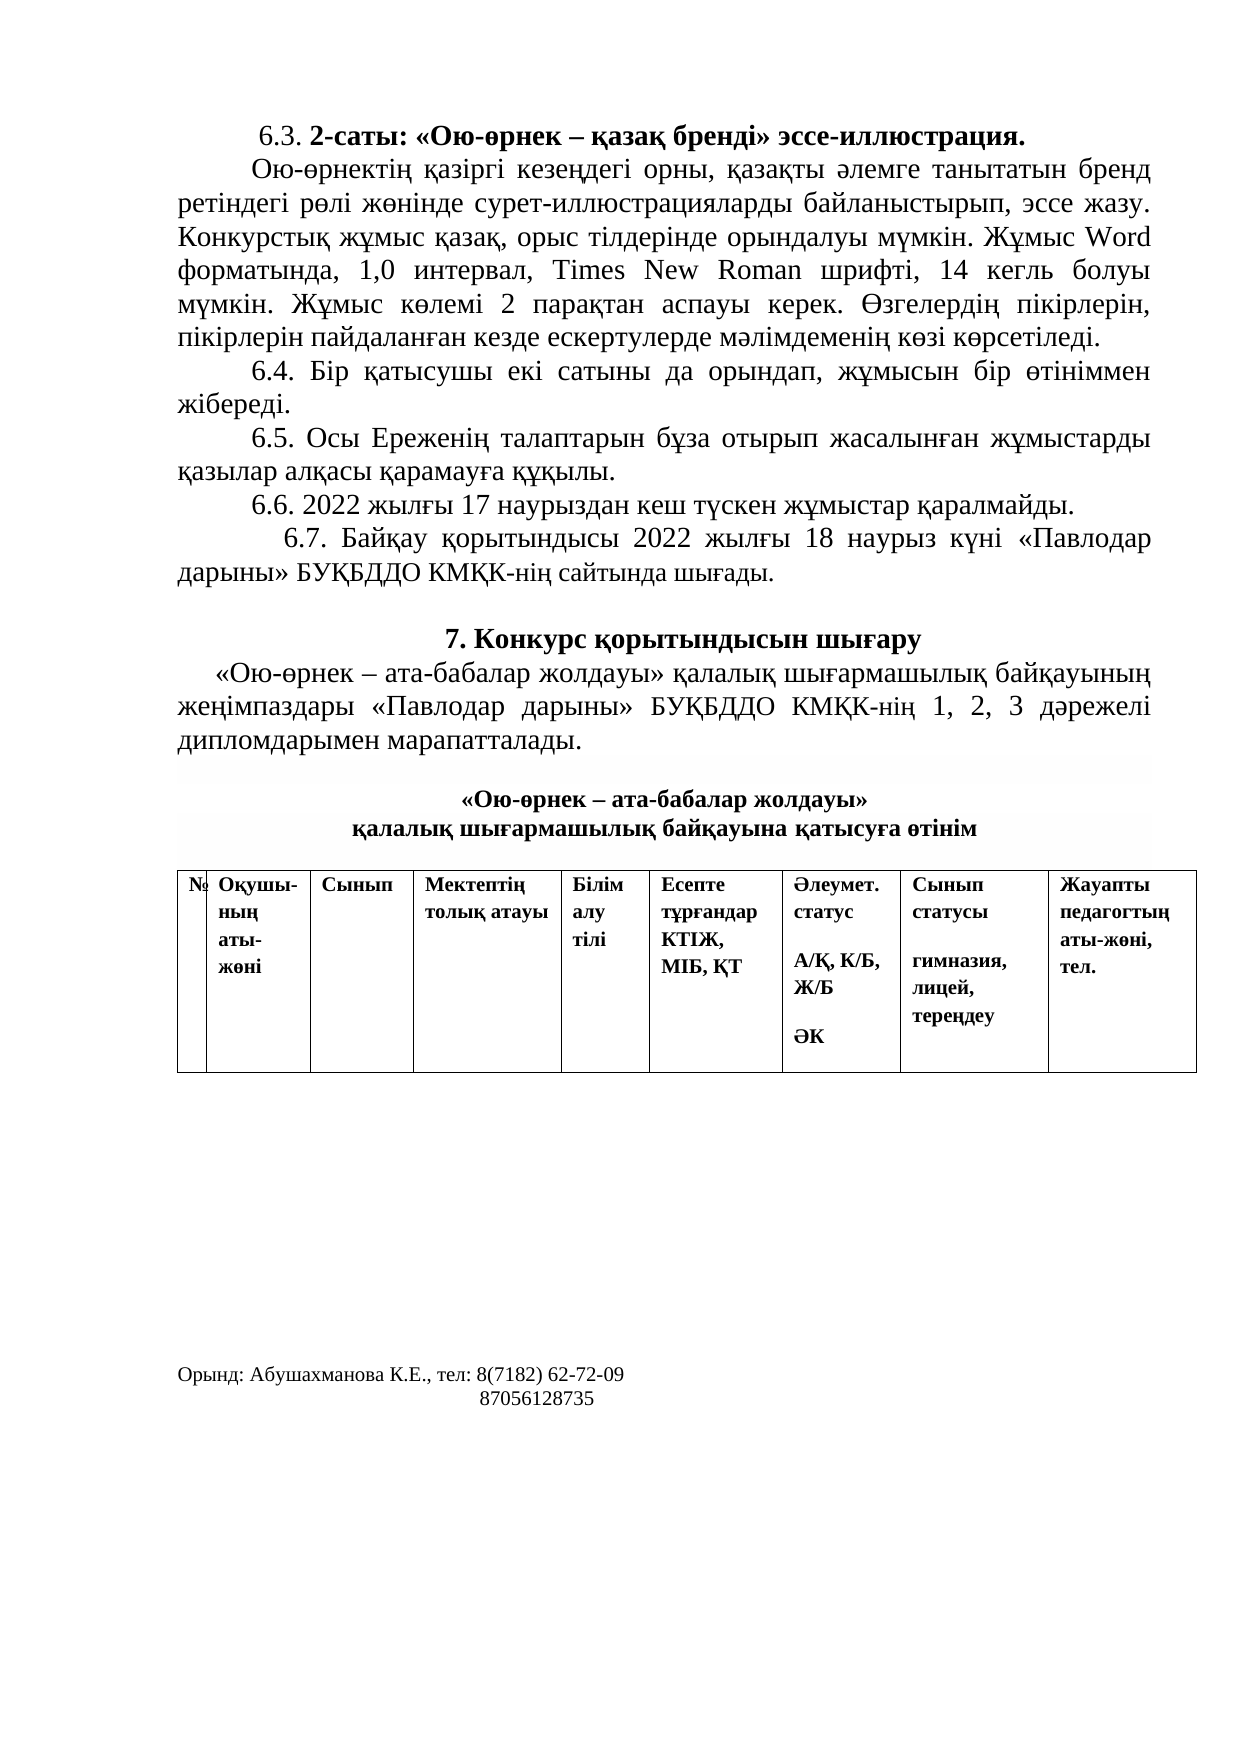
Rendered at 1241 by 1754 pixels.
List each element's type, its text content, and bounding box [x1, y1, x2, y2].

table_header Мектептің толық атауы [414, 871, 561, 1072]
text 7. Конкурс қорытындысын шығару [177, 621, 1152, 655]
table_header Оқушы-ның аты-жөні [207, 871, 310, 1072]
text қалалық шығармашылық байқауына қатысуға өтінім [177, 813, 1152, 842]
text Орынд: Абушахманова К.Е., тел: 8(7182) 62-72-09 [177, 1362, 1152, 1386]
table_header Сынып [311, 871, 413, 1072]
text 6.4. Бір қатысушы екі сатыны да орындап, жұмысын бір өтініммен жібереді. [177, 353, 1152, 420]
table_header Жауапты педагогтың аты-жөні, тел. [1049, 871, 1196, 1072]
text 6.6. 2022 жылғы 17 наурыздан кеш түскен жұмыстар қаралмайды. [177, 487, 1152, 521]
text «Ою-өрнек – ата-бабалар жолдауы» қалалық шығармашылық байқауының жеңімпаздары «Павлодар дарыны» БУҚБДДО КМҚК-нің 1, 2, 3 дәрежелі дипломдарымен марапатталады. [177, 655, 1152, 755]
table_header № [178, 871, 206, 1072]
text 6.5. Осы Ереженің талаптарын бұза отырып жасалынған жұмыстарды қазылар алқасы қарамауға құқылы. [177, 420, 1152, 487]
text 6.3. 2-саты: «Ою-өрнек – қазақ бренді» эссе-иллюстрация. [177, 118, 1152, 152]
table_header Есепте тұрғандар КТІЖ, МІБ, ҚТ [650, 871, 782, 1072]
table_header Сынып статусы гимназия, лицей, тереңдеу [901, 871, 1048, 1072]
text 87056128735 [177, 1386, 1152, 1410]
table_header Білім алу тілі [562, 871, 649, 1072]
text 6.7. Байқау қорытындысы 2022 жылғы 18 наурыз күні «Павлодар дарыны» БУҚБДДО КМҚК-нің сайтында шығады. [177, 521, 1152, 588]
table_header Әлеумет. статус А/Қ, К/Б, Ж/Б ӘК [783, 871, 900, 1072]
text Ою-өрнектің қазіргі кезеңдегі орны, қазақты әлемге танытатын бренд ретіндегі рөлі жөнінде сурет-иллюстрацияларды байланыстырып, эссе жазу. Конкурстық жұмыс қазақ, орыс тілдерінде орындалуы мүмкін. Жұмыс Word форматында, 1,0 интервал, Times New Roman шрифті, 14 кегль болуы мүмкін. Жұмыс көлемі 2 парақтан аспауы керек. Өзгелердің пікірлерін, пікірлерін пайдаланған кезде ескертулерде мәлімдеменің көзі көрсетіледі. [177, 152, 1152, 353]
text «Ою-өрнек – ата-бабалар жолдауы» [177, 784, 1152, 813]
